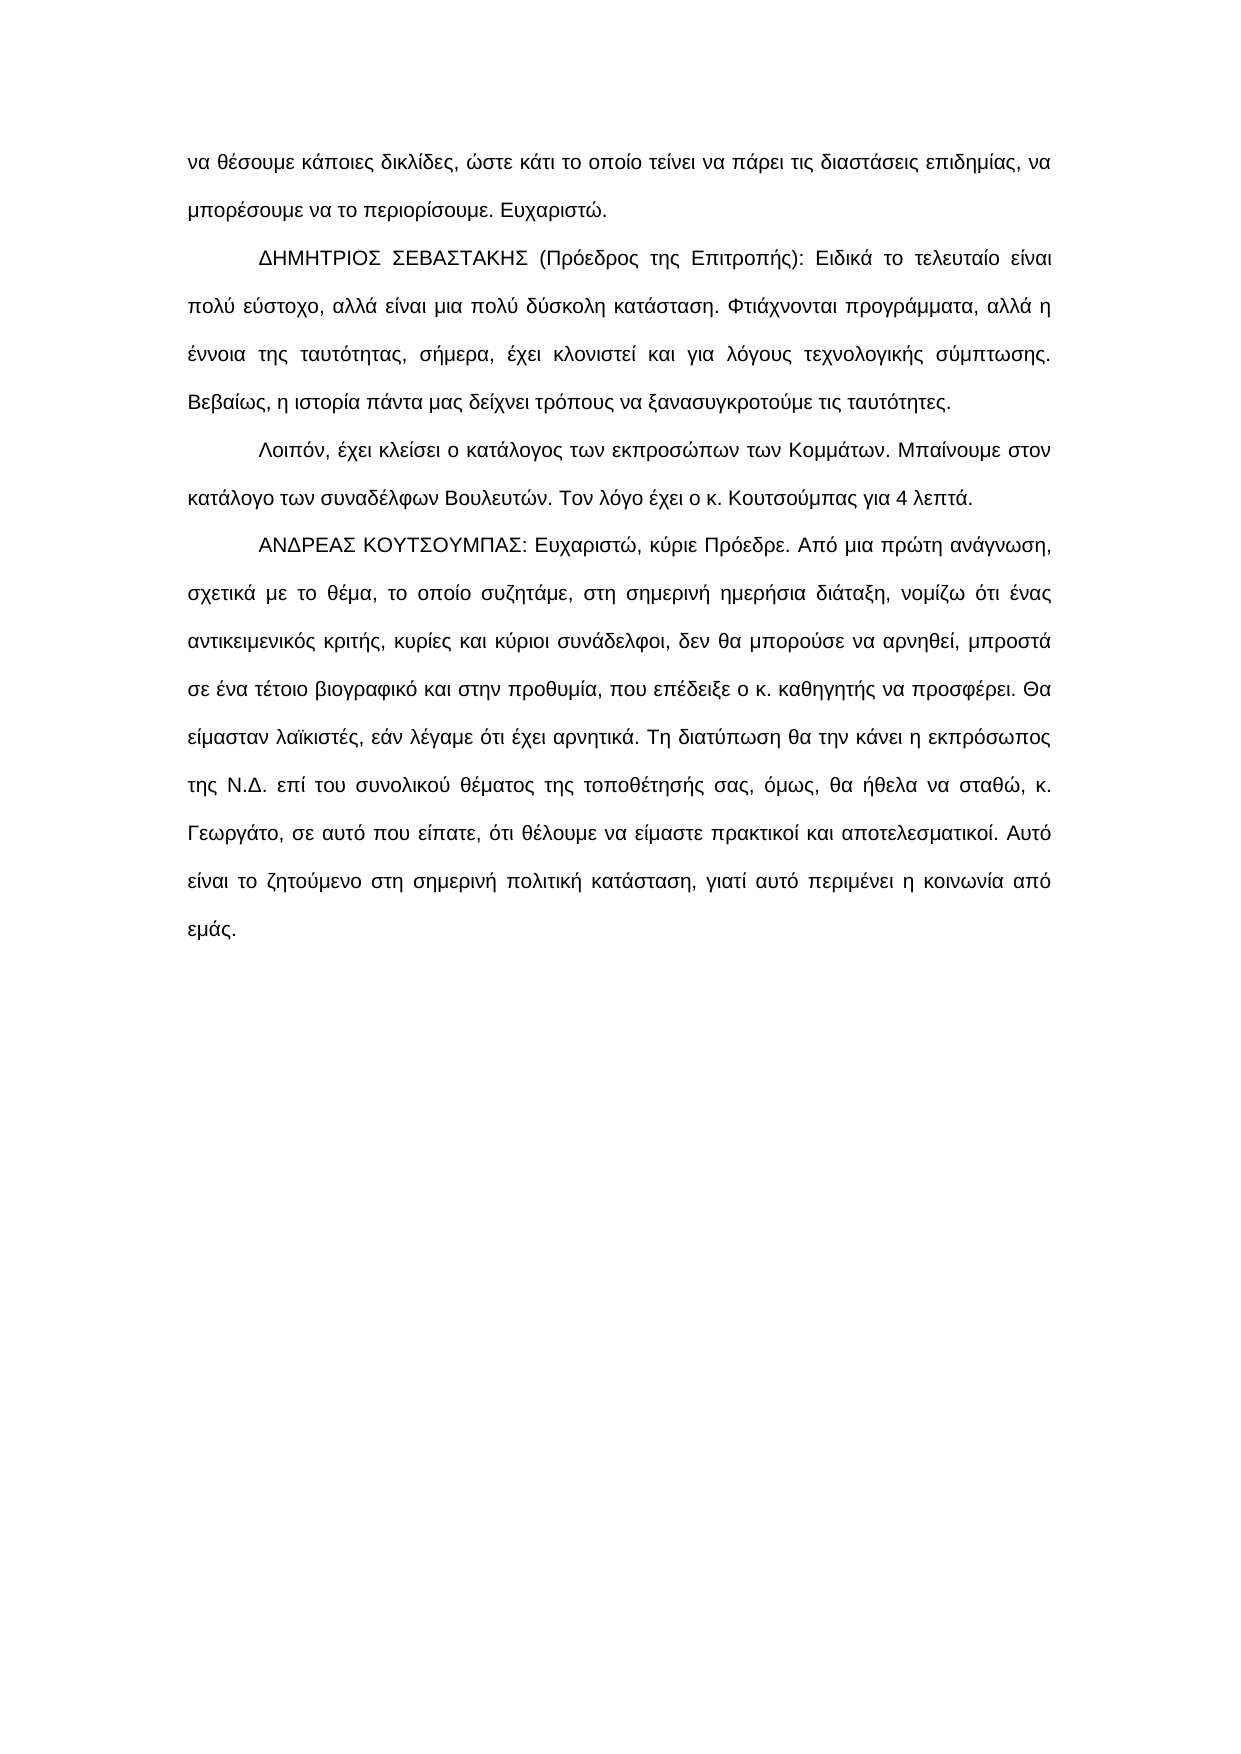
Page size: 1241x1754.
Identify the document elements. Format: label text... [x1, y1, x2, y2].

text ΑΝΔΡΕΑΣ ΚΟΥΤΣΟΥΜΠΑΣ: Ευχαριστώ, κύριε Πρόεδρε. Από μια πρώτη ανάγνωση, σχετικά με το θέμα, το οποίο συζητάμε, στη σημερινή ημερήσια διάταξη, νομίζω ότι ένας αντικειμενικός κριτής, κυρίες και κύριοι συνάδελφοι, δεν θα μπορούσε να αρνηθεί, μπροστά σε ένα τέτοιο βιογραφικό και στην προθυμία, που επέδειξε ο κ. καθηγητής να προσφέρει. Θα είμασταν λαϊκιστές, εάν λέγαμε ότι έχει αρνητικά. Τη διατύπωση θα την κάνει η εκπρόσωπος της Ν.Δ. επί του συνολικού θέματος της τοποθέτησής σας, όμως, θα ήθελα να σταθώ, κ. Γεωργάτο, σε αυτό που είπατε, ότι θέλουμε να είμαστε πρακτικοί και αποτελεσματικοί. Αυτό είναι το ζητούμενο στη σημερινή πολιτική κατάσταση, γιατί αυτό περιμένει η κοινωνία από εμάς. [187, 533, 1053, 941]
text ΔΗΜΗΤΡΙΟΣ ΣΕΒΑΣΤΑΚΗΣ (Πρόεδρος της Επιτροπής): Ειδικά το τελευταίο είναι πολύ εύστοχο, αλλά είναι μια πολύ δύσκολη κατάσταση. Φτιάχνονται προγράμματα, αλλά η έννοια της ταυτότητας, σήμερα, έχει κλονιστεί και για λόγους τεχνολογικής σύμπτωσης. Βεβαίως, η ιστορία πάντα μας δείχνει τρόπους να ξανασυγκροτούμε τις ταυτότητες. [187, 246, 1053, 413]
text Λοιπόν, έχει κλείσει ο κατάλογος των εκπροσώπων των Κομμάτων. Μπαίνουμε στον κατάλογο των συναδέλφων Βουλευτών. Τον λόγο έχει ο κ. Κουτσούμπας για 4 λεπτά. [187, 437, 1053, 509]
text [187, 150, 1053, 222]
